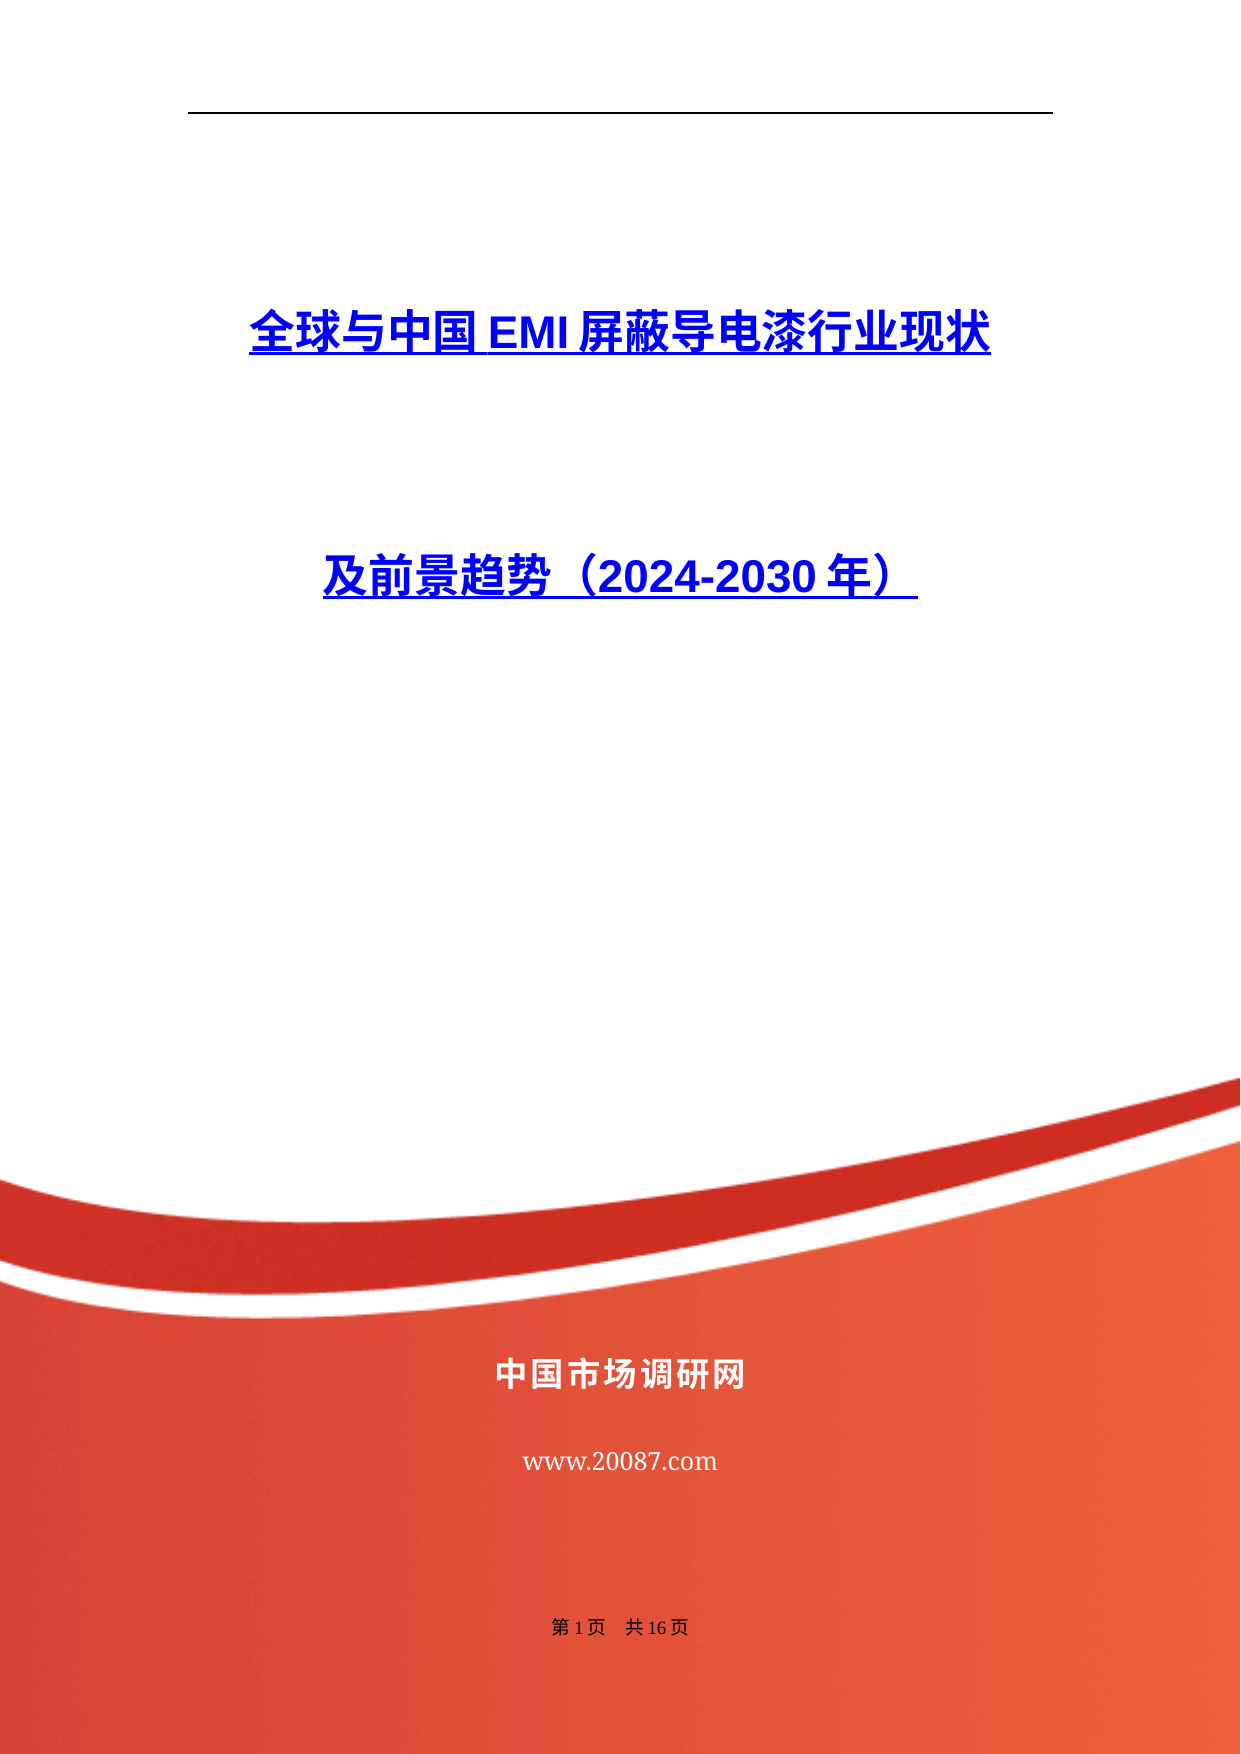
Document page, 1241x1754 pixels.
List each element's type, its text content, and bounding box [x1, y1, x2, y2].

subtitle 中国市场调研网 [187, 1339, 1053, 1404]
picture [0, 1006, 1241, 1754]
text www.20087.com [187, 1428, 1053, 1493]
table_header 全球与中国EMI屏蔽导电漆行业现状及前景趋势（2024-2030年） [188, 207, 1053, 773]
